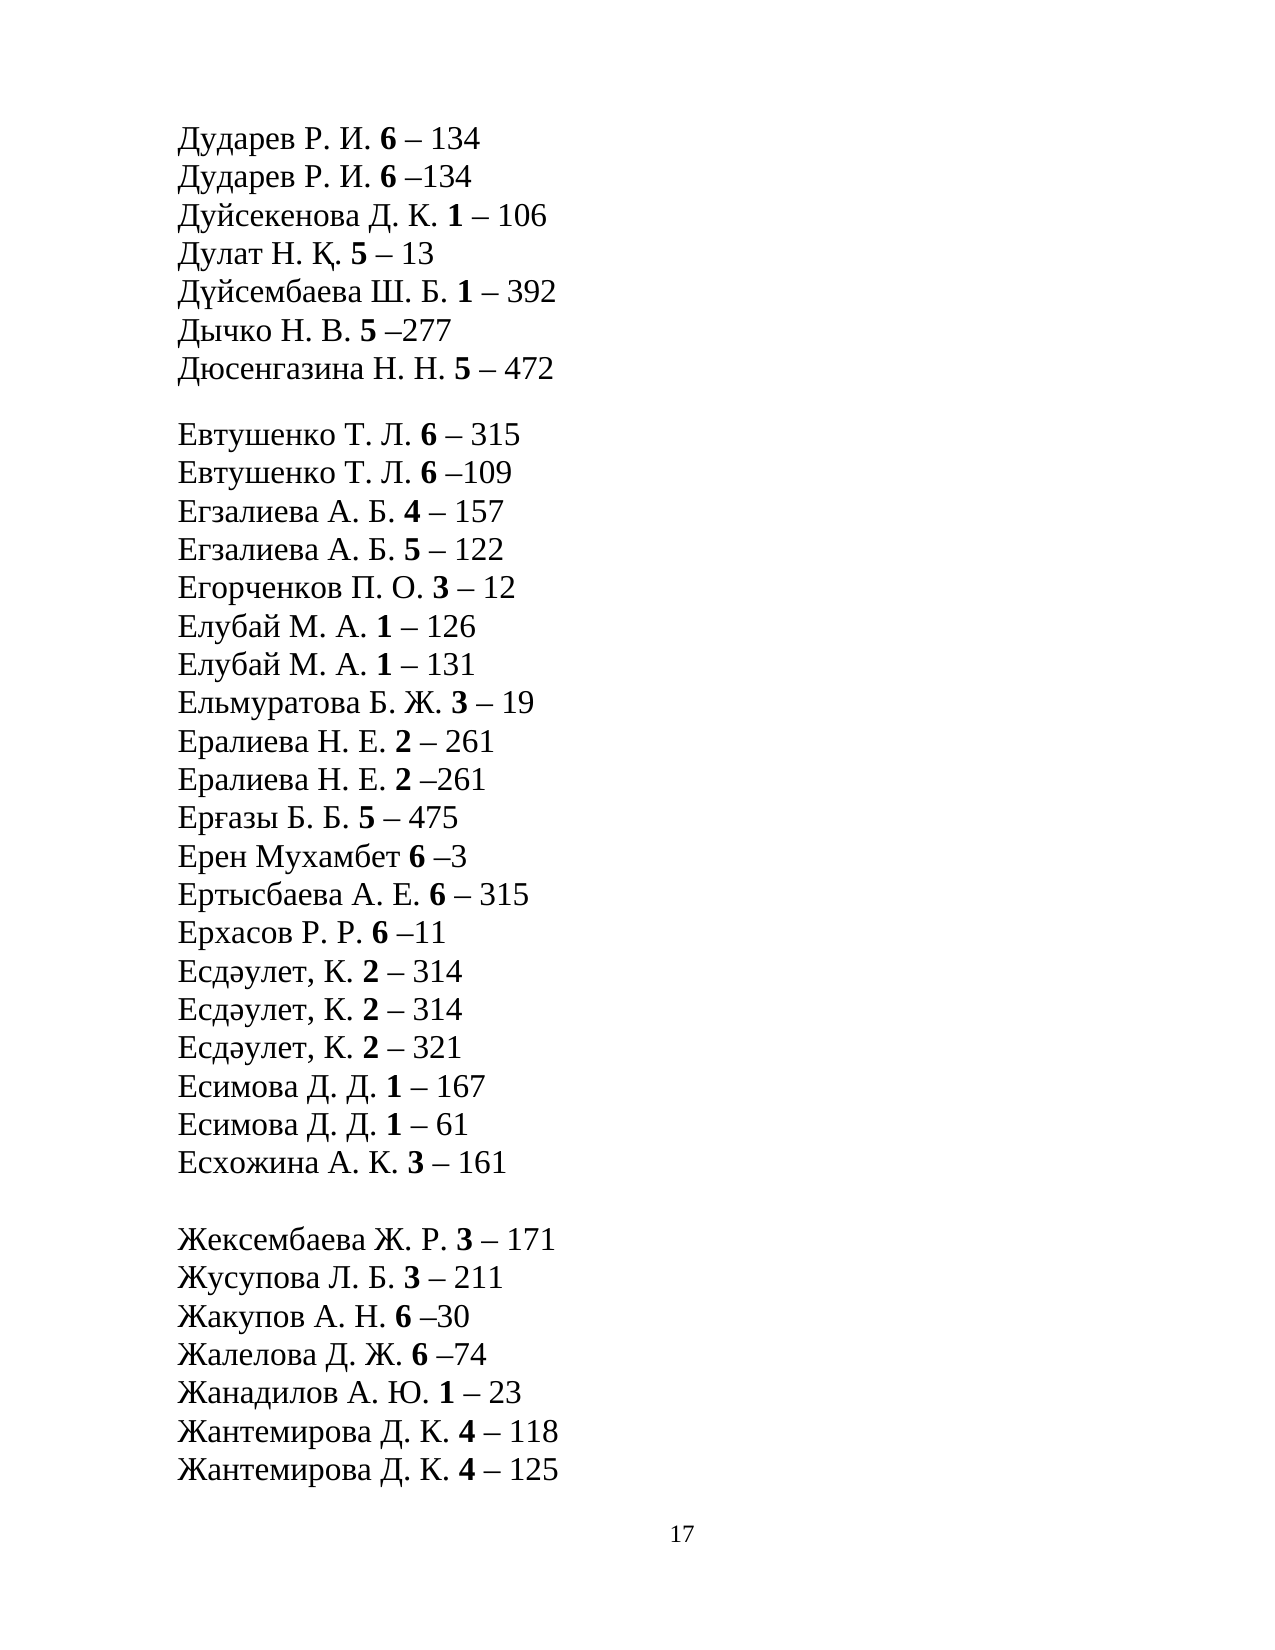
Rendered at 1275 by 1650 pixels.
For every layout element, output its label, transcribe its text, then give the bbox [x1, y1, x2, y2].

text Есдәулет, К. 2 – 314 [177, 989, 1186, 1028]
text Дюсенгазина Н. Н. 5 – 472 [177, 348, 1186, 386]
text Елубай М. А. 1 – 131 [177, 644, 1186, 683]
text Есимова Д. Д. 1 – 167 [177, 1066, 1186, 1104]
text Дулат Н. Қ. 5 – 13 [177, 233, 1186, 271]
text Дүйсембаева Ш. Б. 1 – 392 [177, 271, 1186, 310]
text Ералиева Н. Е. 2 –261 [177, 759, 1186, 798]
text Жycyпoвa Л. Б. 3 – 211 [177, 1258, 1186, 1296]
text Жалелова Д. Ж. 6 –74 [177, 1334, 1186, 1373]
text Есхожина А. К. 3 – 161 [177, 1143, 1186, 1181]
text Дычко Н. В. 5 –277 [177, 310, 1186, 348]
text Ертысбаева А. Е. 6 – 315 [177, 874, 1186, 913]
text Ерен Мухамбет 6 –3 [177, 836, 1186, 874]
text Жeкceмбaeвa Ж. P. 3 – 171 [177, 1219, 1186, 1258]
text Ерхасов Р. Р. 6 –11 [177, 913, 1186, 951]
text Ералиева Н. Е. 2 – 261 [177, 721, 1186, 759]
text Жантемирова Д. К. 4 – 125 [177, 1449, 1186, 1488]
text Евтушенко Т. Л. 6 –109 [177, 453, 1186, 491]
text Евтушенко Т. Л. 6 – 315 [177, 414, 1186, 453]
text Жакупов А. Н. 6 –30 [177, 1296, 1186, 1334]
text Дударев Р. И. 6 – 134 [177, 118, 1186, 156]
text Егзалиева А. Б. 4 – 157 [177, 491, 1186, 529]
text Жанадилов А. Ю. 1 – 23 [177, 1373, 1186, 1411]
text Елубай М. А. 1 – 126 [177, 606, 1186, 644]
text Есдәулет, К. 2 – 314 [177, 951, 1186, 989]
text Егзалиева А. Б. 5 – 122 [177, 529, 1186, 568]
text Есдәулет, К. 2 – 321 [177, 1028, 1186, 1066]
text Дударев Р. И. 6 –134 [177, 156, 1186, 195]
text Есимова Д. Д. 1 – 61 [177, 1104, 1186, 1143]
text Егорченков П. О. 3 – 12 [177, 568, 1186, 606]
text Дуйсекенова Д. К. 1 – 106 [177, 195, 1186, 233]
text Ельмуратова Б. Ж. 3 – 19 [177, 683, 1186, 721]
text Жантемирова Д. К. 4 – 118 [177, 1411, 1186, 1449]
text Ерғазы Б. Б. 5 – 475 [177, 798, 1186, 836]
